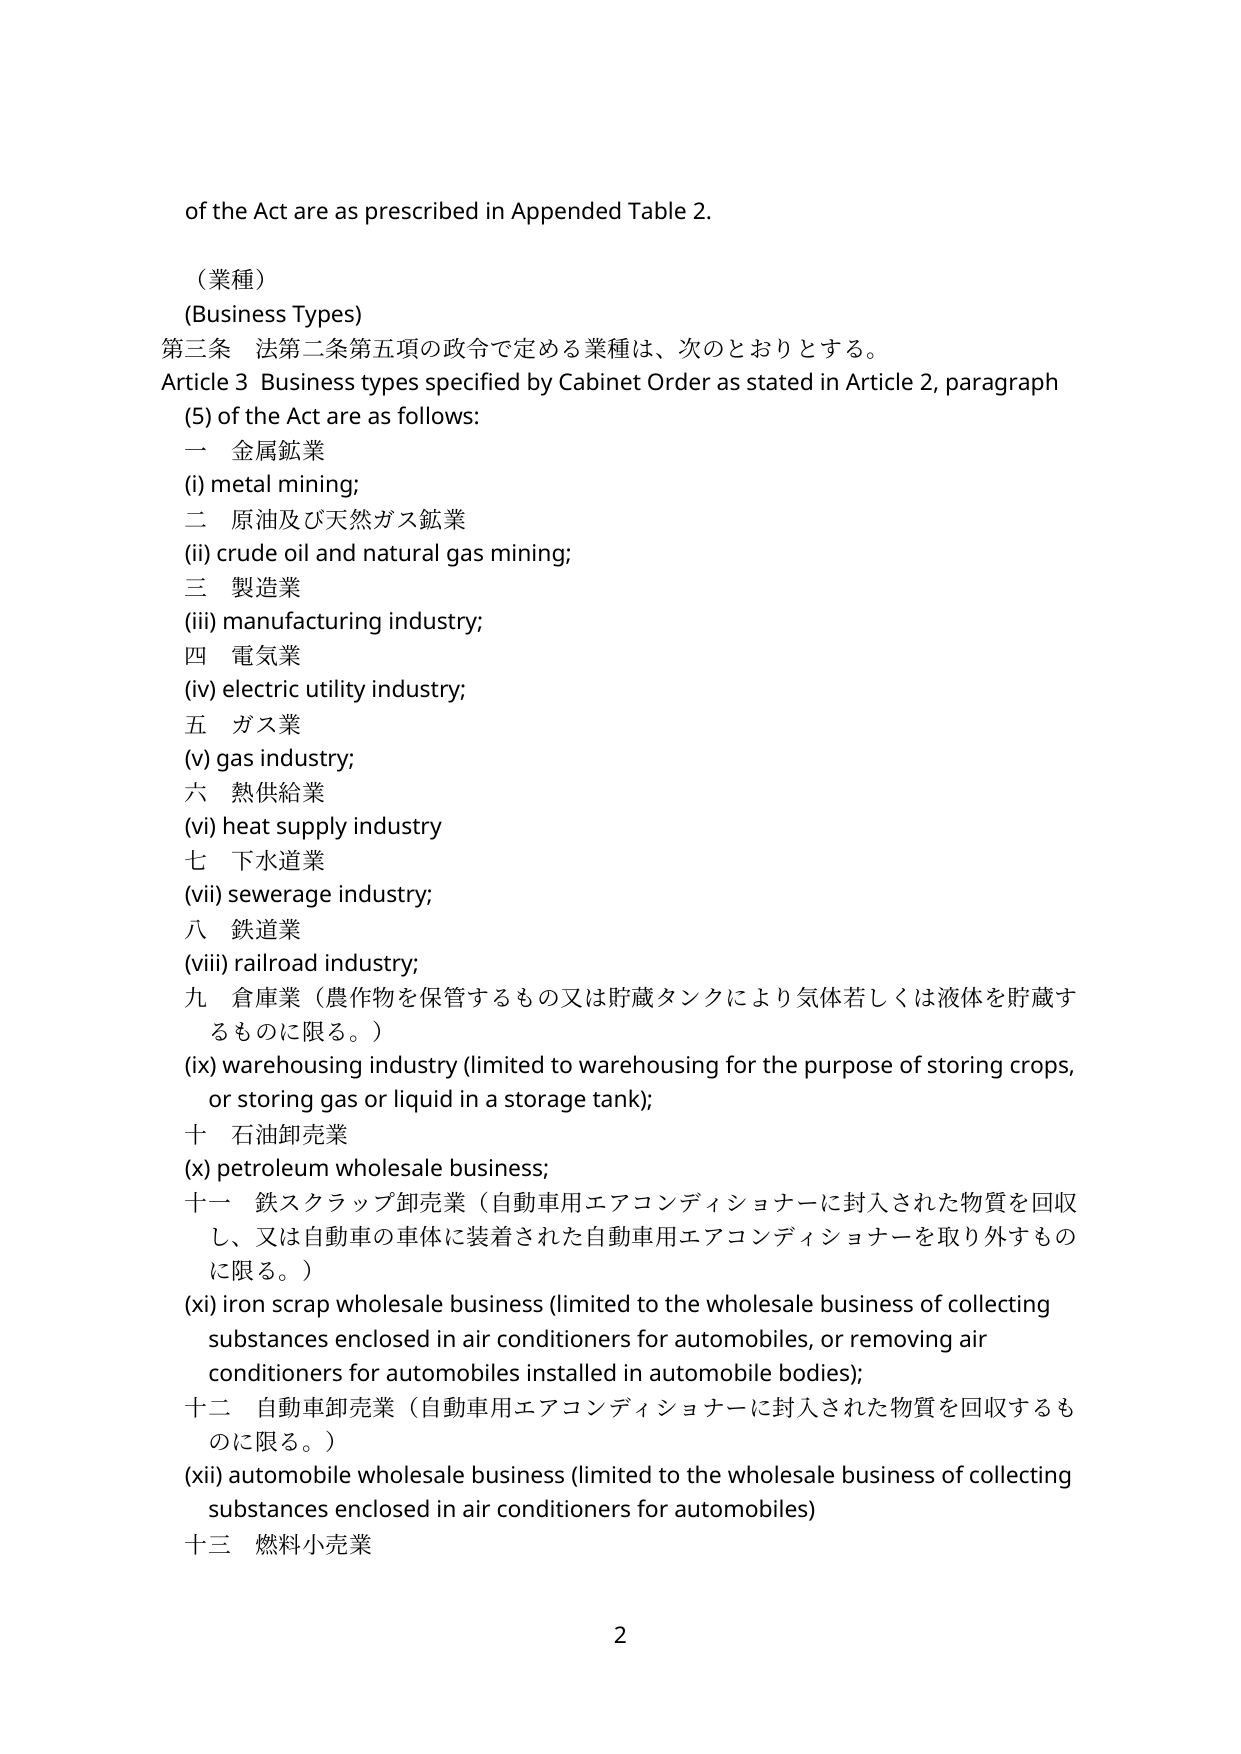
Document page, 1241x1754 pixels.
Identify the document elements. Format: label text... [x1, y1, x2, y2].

text 七 下水道業 [184, 843, 1079, 877]
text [161, 194, 1079, 228]
text (v) gas industry; [184, 740, 1079, 774]
text (i) metal mining; [184, 467, 1079, 501]
text (xii) automobile wholesale business (limited to the wholesale business of collecting substances enclosed in air conditioners for automobiles) [184, 1458, 1079, 1526]
text (vii) sewerage industry; [184, 877, 1079, 911]
text (ix) warehousing industry (limited to warehousing for the purpose of storing crops, or storing gas or liquid in a storage tank); [184, 1048, 1079, 1116]
text 九 倉庫業（農作物を保管するもの又は貯蔵タンクにより気体若しくは液体を貯蔵するものに限る。） [184, 979, 1079, 1048]
text （業種） [184, 262, 1079, 296]
text 十二 自動車卸売業（自動車用エアコンディショナーに封入された物質を回収するものに限る。） [184, 1389, 1079, 1458]
text (ii) crude oil and natural gas mining; [184, 535, 1079, 569]
text (iii) manufacturing industry; [184, 604, 1079, 638]
text 十三 燃料小売業 [184, 1526, 1079, 1560]
text (Business Types) [184, 296, 1079, 330]
text 一 金属鉱業 [184, 433, 1079, 467]
text 十 石油卸売業 [184, 1116, 1079, 1150]
text (iv) electric utility industry; [184, 672, 1079, 706]
text 第三条 法第二条第五項の政令で定める業種は、次のとおりとする。 [161, 330, 1079, 364]
text (xi) iron scrap wholesale business (limited to the wholesale business of collecting substances enclosed in air conditioners for automobiles, or removing air conditioners for automobiles installed in automobile bodies); [184, 1287, 1079, 1389]
text (viii) railroad industry; [184, 945, 1079, 979]
text 八 鉄道業 [184, 911, 1079, 945]
text (vi) heat supply industry [184, 809, 1079, 843]
text 六 熱供給業 [184, 774, 1079, 809]
text 三 製造業 [184, 569, 1079, 604]
text (x) petroleum wholesale business; [184, 1150, 1079, 1184]
text 二 原油及び天然ガス鉱業 [184, 501, 1079, 535]
text Article 3 Business types specified by Cabinet Order as stated in Article 2, paragraph (5) of the Act are as follows: [161, 364, 1079, 433]
text 十一 鉄スクラップ卸売業（自動車用エアコンディショナーに封入された物質を回収し、又は自動車の車体に装着された自動車用エアコンディショナーを取り外すものに限る。） [184, 1184, 1079, 1287]
text 五 ガス業 [184, 706, 1079, 740]
text 四 電気業 [184, 638, 1079, 672]
